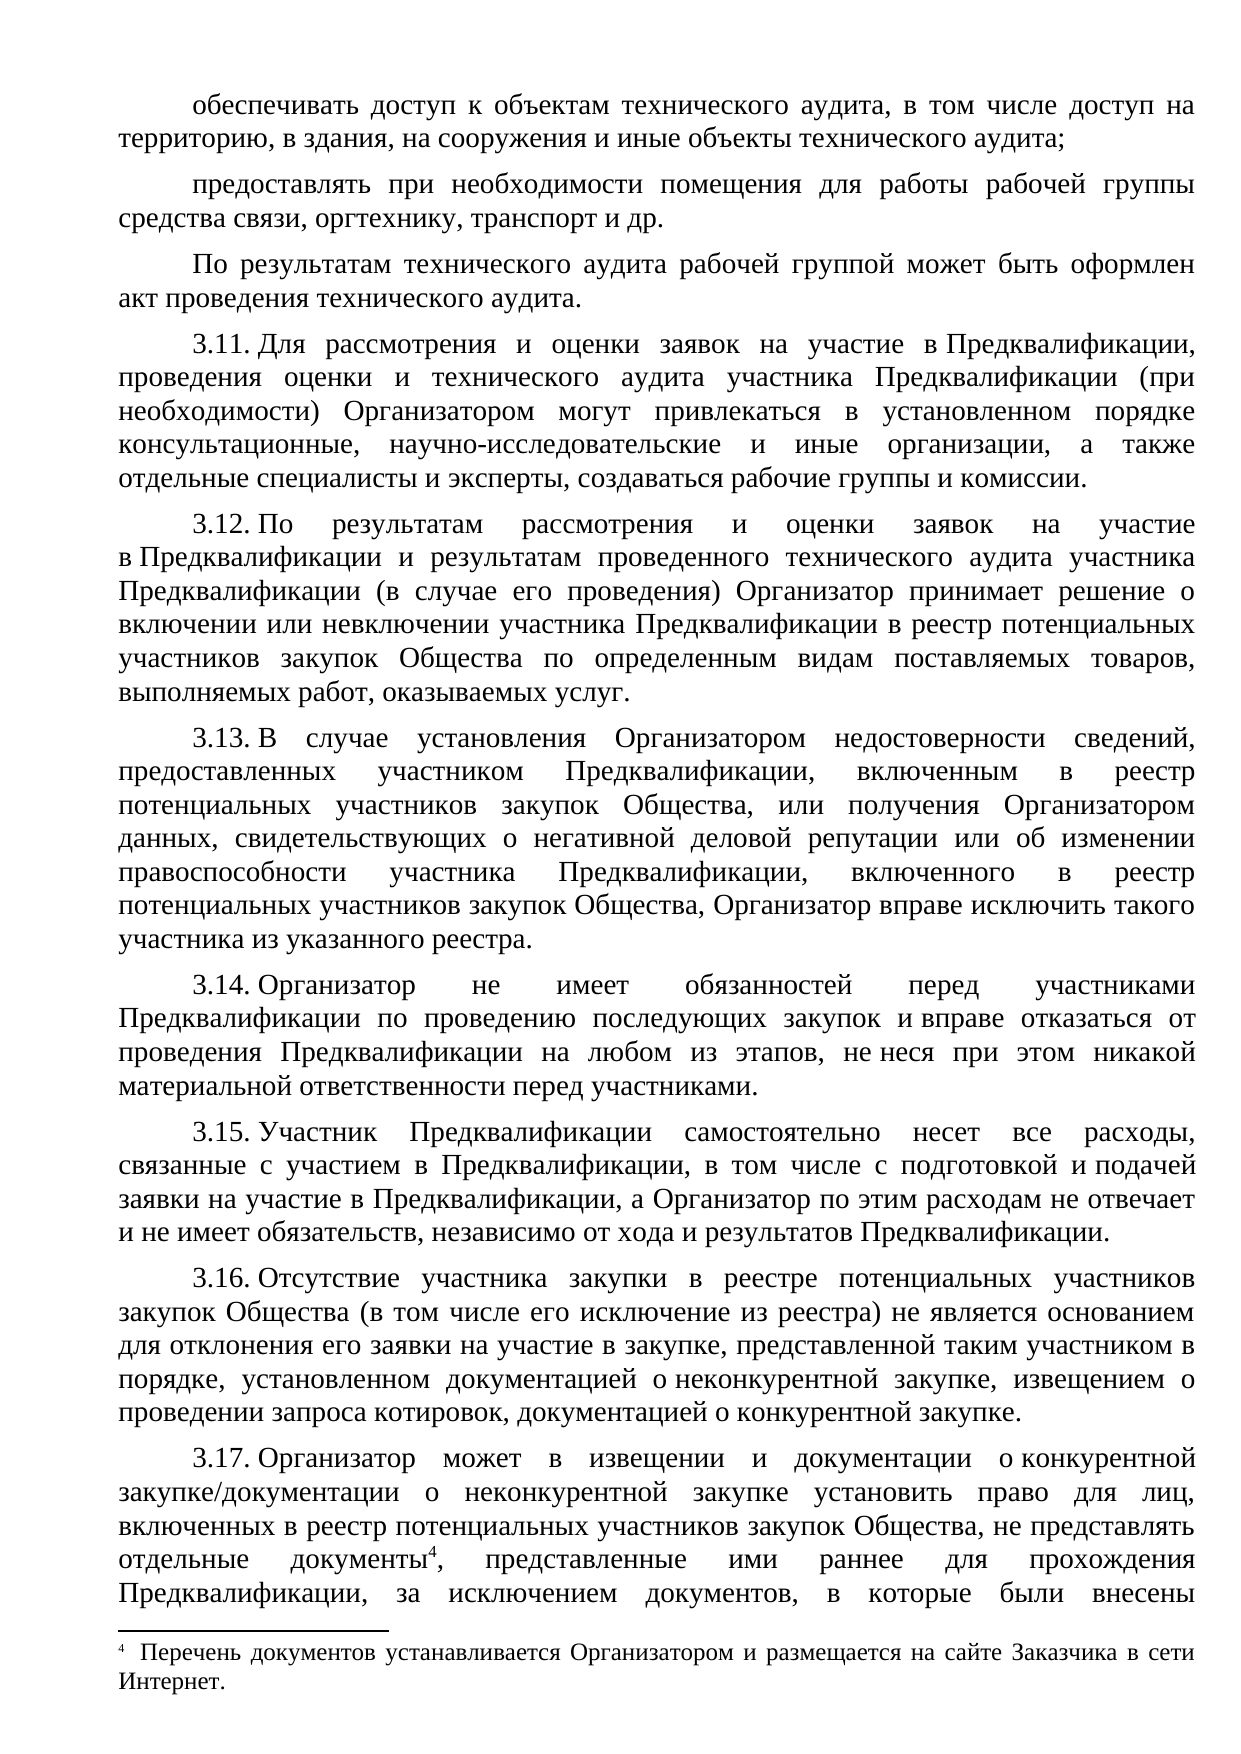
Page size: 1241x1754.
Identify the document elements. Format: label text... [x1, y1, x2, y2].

list По результатам рассмотрения и оценки заявок на участие в Предквалификации и результатам проведенного технического аудита участника Предквалификации (в случае его проведения) Организатор принимает решение о включении или невключении участника Предквалификации в реестр потенциальных участников закупок Общества по определенным видам поставляемых товаров, выполняемых работ, оказываемых услуг. [118, 506, 1196, 707]
list В случае установления Организатором недостоверности сведений, предоставленных участником Предквалификации, включенным в реестр потенциальных участников закупок Общества, или получения Организатором данных, свидетельствующих о негативной деловой репутации или об изменении правоспособности участника Предквалификации, включенного в реестр потенциальных участников закупок Общества, Организатор вправе исключить такого участника из указанного реестра. [118, 720, 1196, 954]
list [118, 1441, 1196, 1608]
list По результатам технического аудита рабочей группой может быть оформлен акт проведения технического аудита. [118, 246, 1196, 313]
list Отсутствие участника закупки в реестре потенциальных участников закупок Общества (в том числе его исключение из реестра) не является основанием для отклонения его заявки на участие в закупке, представленной таким участником в порядке, установленном документацией о неконкурентной закупке, извещением о проведении запроса котировок, документацией о конкурентной закупке. [118, 1260, 1196, 1428]
list Организатор не имеет обязанностей перед участниками Предквалификации по проведению последующих закупок и вправе отказаться от проведения Предквалификации на любом из этапов, не неся при этом никакой материальной ответственности перед участниками. [118, 967, 1196, 1101]
list Для рассмотрения и оценки заявок на участие в Предквалификации, проведения оценки и технического аудита участника Предквалификации (при необходимости) Организатором могут привлекаться в установленном порядке консультационные, научно-исследовательские и иные организации, а также отдельные специалисты и эксперты, создаваться рабочие группы и комиссии. [118, 326, 1196, 493]
list предоставлять при необходимости помещения для работы рабочей группы средства связи, оргтехнику, транспорт и др. [118, 167, 1196, 234]
list обеспечивать доступ к объектам технического аудита, в том числе доступ на территорию, в здания, на сооружения и иные объекты технического аудита; [118, 87, 1196, 154]
list Участник Предквалификации самостоятельно несет все расходы, связанные с участием в Предквалификации, в том числе с подготовкой и подачей заявки на участие в Предквалификации, а Организатор по этим расходам не отвечает и не имеет обязательств, независимо от хода и результатов Предквалификации. [118, 1114, 1196, 1248]
